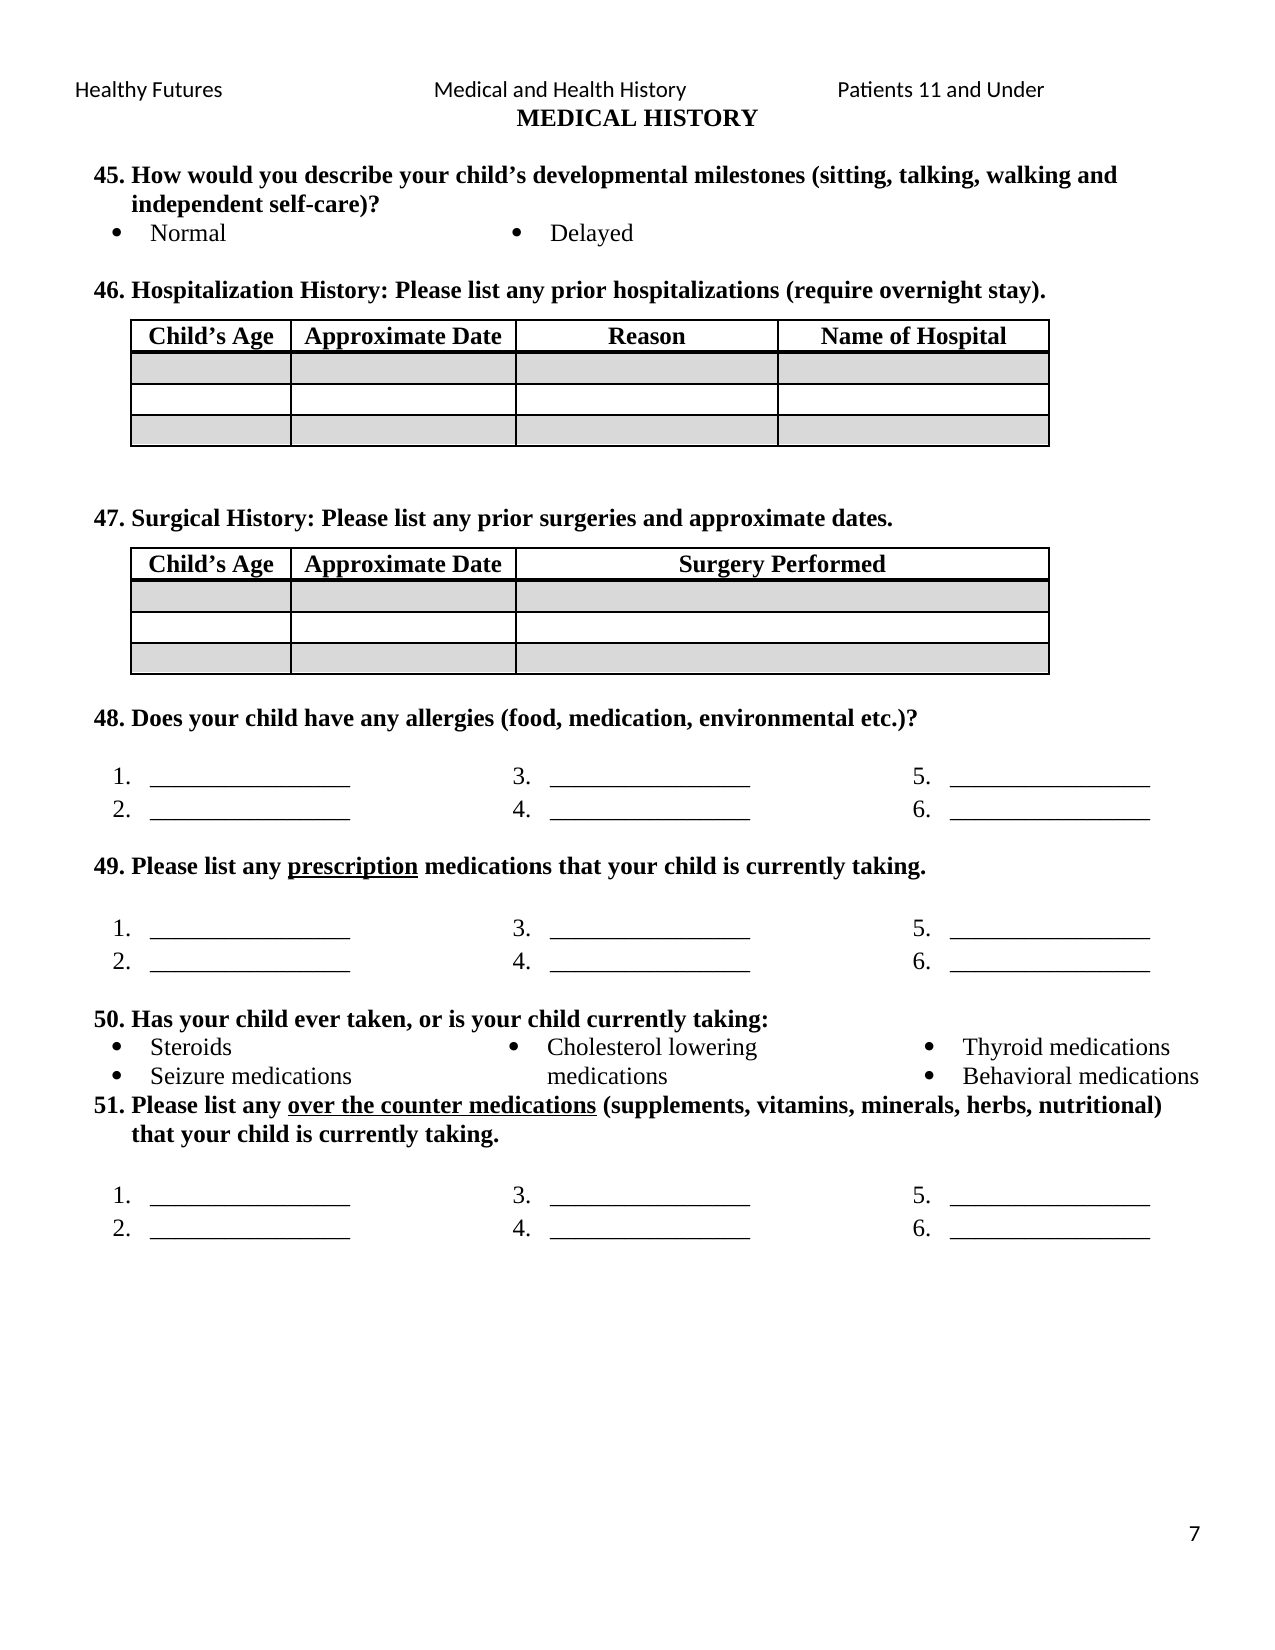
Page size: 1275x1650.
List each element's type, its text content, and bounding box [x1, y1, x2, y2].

list Has your child ever taken, or is your child currently taking: [94, 1004, 1200, 1032]
list Please list any prescription medications that your child is currently taking. [94, 851, 1200, 880]
list How would you describe your child’s developmental milestones (sitting, talking, walking and independent self-care)? [94, 161, 1200, 218]
table_cell [517, 385, 777, 414]
list ________________ [912, 913, 1200, 942]
table_cell [132, 385, 290, 414]
table_header Name of Hospital [779, 321, 1048, 349]
list ________________ [112, 761, 400, 789]
table_cell [132, 613, 290, 642]
table_cell [132, 644, 290, 672]
table_cell [292, 644, 515, 672]
list ________________ [912, 1180, 1200, 1209]
table_cell [517, 644, 1048, 672]
table_cell [292, 582, 515, 611]
list Cholesterol lowering medications [509, 1032, 812, 1090]
list ________________ [912, 946, 1200, 975]
table_cell [517, 582, 1048, 611]
table_cell [132, 582, 290, 611]
table_cell [517, 613, 1048, 642]
table_header Surgery Performed [517, 549, 1048, 577]
list ________________ [912, 761, 1200, 789]
list ________________ [512, 1180, 800, 1209]
table_header Approximate Date [292, 549, 515, 577]
table_cell [292, 354, 515, 383]
list ________________ [112, 1213, 400, 1242]
table_cell [292, 416, 515, 444]
list ________________ [112, 946, 400, 975]
list Does your child have any allergies (food, medication, environmental etc.)? [94, 703, 1200, 732]
list ________________ [512, 1213, 800, 1242]
table_header Child’s Age [132, 321, 290, 349]
text MEDICAL HISTORY [75, 103, 1200, 132]
table_cell [517, 354, 777, 383]
table_cell [779, 354, 1048, 383]
table_cell [132, 354, 290, 383]
list ________________ [512, 913, 800, 942]
list Steroids [112, 1032, 425, 1061]
list Behavioral medications [850, 1061, 1200, 1090]
table_header Approximate Date [292, 321, 515, 349]
table_header Child’s Age [132, 549, 290, 577]
list ________________ [912, 794, 1200, 823]
list Normal [112, 218, 400, 247]
table_header Reason [517, 321, 777, 349]
list Seizure medications [112, 1061, 425, 1090]
list ________________ [112, 1180, 400, 1209]
table_cell [292, 613, 515, 642]
list ________________ [112, 913, 400, 942]
list ________________ [512, 794, 800, 823]
table_cell [779, 385, 1048, 414]
list Delayed [512, 218, 800, 247]
list ________________ [512, 761, 800, 789]
list Surgical History: Please list any prior surgeries and approximate dates. [94, 503, 1200, 532]
list ________________ [512, 946, 800, 975]
table_cell [779, 416, 1048, 444]
list Hospitalization History: Please list any prior hospitalizations (require overnight stay). [94, 276, 1200, 304]
table_cell [292, 385, 515, 414]
list ________________ [112, 794, 400, 823]
list ________________ [912, 1213, 1200, 1242]
list Thyroid medications [850, 1032, 1200, 1061]
table_cell [517, 416, 777, 444]
table_cell [132, 416, 290, 444]
list Please list any over the counter medications (supplements, vitamins, minerals, herbs, nutritional) that your child is currently taking. [94, 1090, 1200, 1147]
